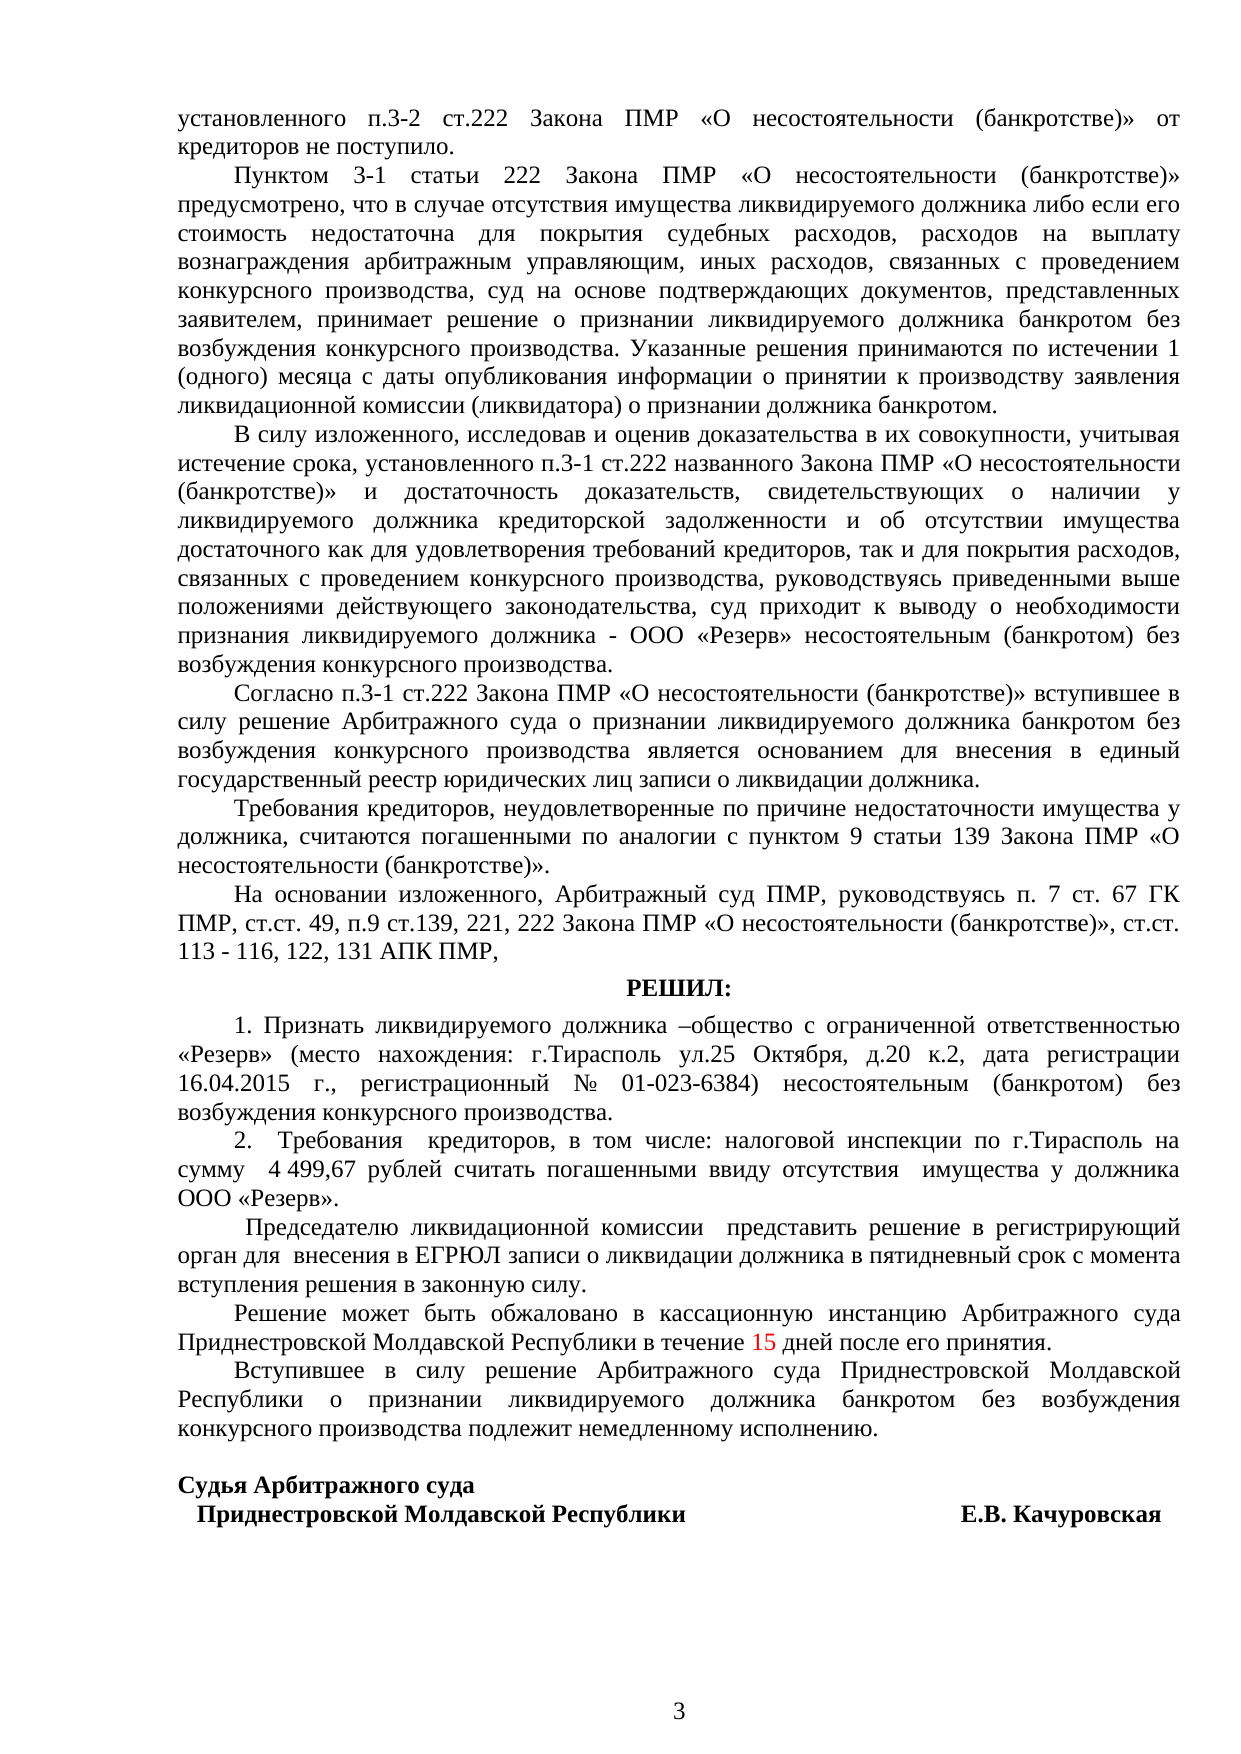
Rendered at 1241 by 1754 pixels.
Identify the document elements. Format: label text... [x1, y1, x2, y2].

text В силу изложенного, исследовав и оценив доказательства в их совокупности, учитывая истечение срока, установленного п.3-1 ст.222 названного Закона ПМР «О несостоятельности (банкротстве)» и достаточность доказательств, свидетельствующих о наличии у ликвидируемого должника кредиторской задолженности и об отсутствии имущества достаточного как для удовлетворения требований кредиторов, так и для покрытия расходов, связанных с проведением конкурсного производства, руководствуясь приведенными выше положениями действующего законодательства, суд приходит к выводу о необходимости признания ликвидируемого должника - ООО «Резерв» несостоятельным (банкротом) без возбуждения конкурсного производства. [177, 419, 1181, 678]
text Пунктом 3-1 статьи 222 Закона ПМР «О несостоятельности (банкротстве)» предусмотрено, что в случае отсутствия имущества ликвидируемого должника либо если его стоимость недостаточна для покрытия судебных расходов, расходов на выплату вознаграждения арбитражным управляющим, иных расходов, связанных с проведением конкурсного производства, суд на основе подтверждающих документов, представленных заявителем, принимает решение о признании ликвидируемого должника банкротом без возбуждения конкурсного производства. Указанные решения принимаются по истечении 1 (одного) месяца с даты опубликования информации о принятии к производству заявления ликвидационной комиссии (ликвидатора) о признании должника банкротом. [177, 160, 1181, 419]
text Вступившее в силу решение Арбитражного суда Приднестровской Молдавской Республики о признании ликвидируемого должника банкротом без возбуждения конкурсного производства подлежит немедленному исполнению. [177, 1356, 1181, 1442]
text 2. Требования кредиторов, в том числе: налоговой инспекции по г.Тирасполь на сумму 4 499,67 рублей считать погашенными ввиду отсутствия имущества у должника ООО «Резерв». [177, 1126, 1181, 1212]
text Председателю ликвидационной комиссии представить решение в регистрирующий орган для внесения в ЕГРЮЛ записи о ликвидации должника в пятидневный срок с момента вступления решения в законную силу. [177, 1212, 1181, 1298]
text 1. Признать ликвидируемого должника –общество с ограниченной ответственностью «Резерв» (место нахождения: г.Тирасполь ул.25 Октября, д.20 к.2, дата регистрации 16.04.2015 г., регистрационный № 01-023-6384) несостоятельным (банкротом) без возбуждения конкурсного производства. [177, 1011, 1181, 1126]
text Требования кредиторов, неудовлетворенные по причине недостаточности имущества у должника, считаются погашенными по аналогии с пунктом 9 статьи 139 Закона ПМР «О несостоятельности (банкротстве)». [177, 793, 1181, 879]
text Приднестровской Молдавской Республики Е.В. Качуровская [177, 1499, 1181, 1528]
text На основании изложенного, Арбитражный суд ПМР, руководствуясь п. 7 ст. 67 ГК ПМР, ст.ст. 49, п.9 ст.139, 221, 222 Закона ПМР «О несостоятельности (банкротстве)», ст.ст. 113 - 116, 122, 131 АПК ПМР, [177, 879, 1181, 965]
text Согласно п.3-1 ст.222 Закона ПМР «О несостоятельности (банкротстве)» вступившее в силу решение Арбитражного суда о признании ликвидируемого должника банкротом без возбуждения конкурсного производства является основанием для внесения в единый государственный реестр юридических лиц записи о ликвидации должника. [177, 678, 1181, 793]
text РЕШИЛ: [177, 973, 1181, 1002]
text Решение может быть обжаловано в кассационную инстанцию Арбитражного суда Приднестровской Молдавской Республики в течение 15 дней после его принятия. [177, 1298, 1181, 1356]
text Судья Арбитражного суда [177, 1471, 1143, 1499]
